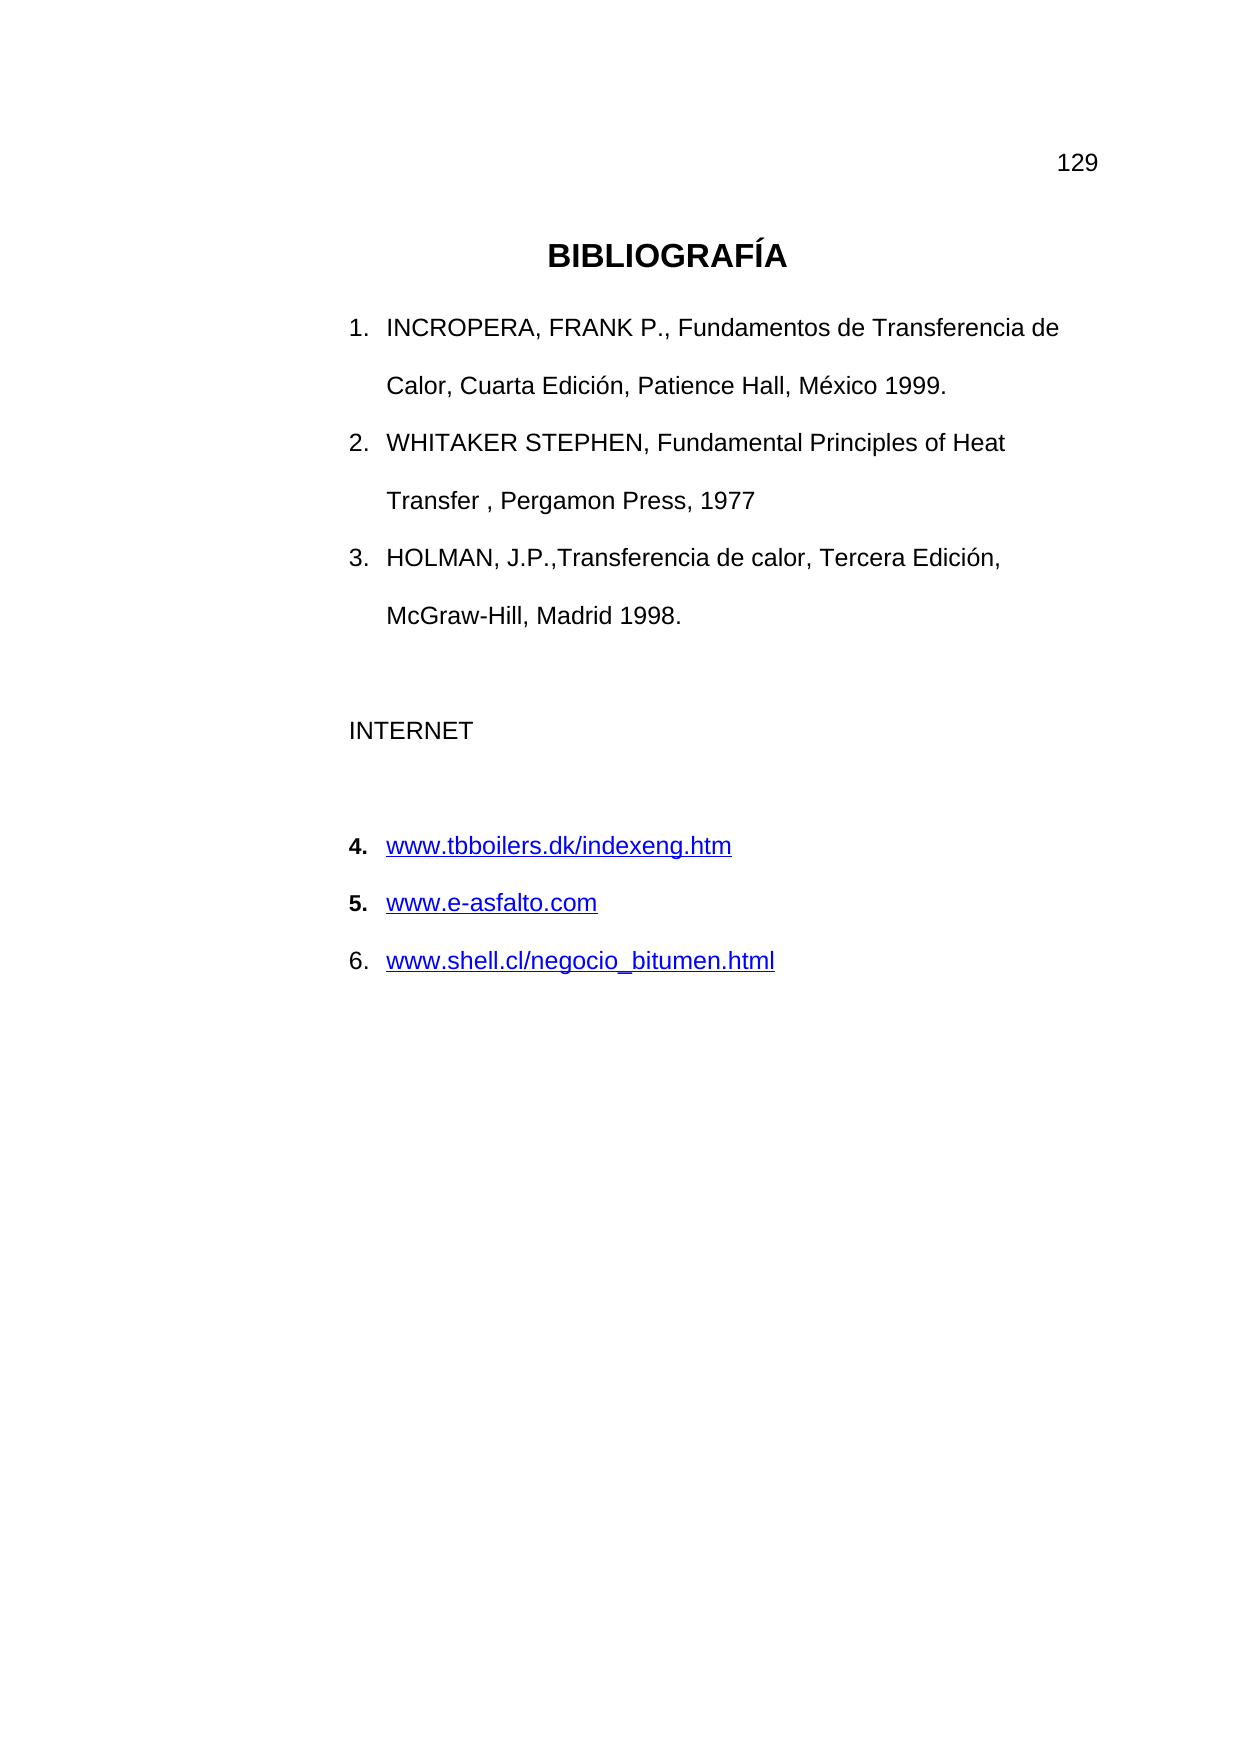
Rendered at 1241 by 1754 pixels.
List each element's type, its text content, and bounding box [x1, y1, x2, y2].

list www.tbboilers.dk/indexeng.htm [349, 831, 1098, 859]
text INTERNET [349, 716, 1098, 744]
list www.e-asfalto.com [349, 888, 1098, 917]
text BIBLIOGRAFÍA [236, 236, 1098, 275]
list WHITAKER STEPHEN, Fundamental Principles of Heat Transfer , Pergamon Press, 1977 [349, 428, 1098, 514]
list HOLMAN, J.P.,Transferencia de calor, Tercera Edición, McGraw-Hill, Madrid 1998. [349, 543, 1098, 629]
list www.shell.cl/negocio_bitumen.html [349, 946, 1098, 974]
list INCROPERA, FRANK P., Fundamentos de Transferencia de Calor, Cuarta Edición, Patience Hall, México 1999. [349, 313, 1098, 399]
